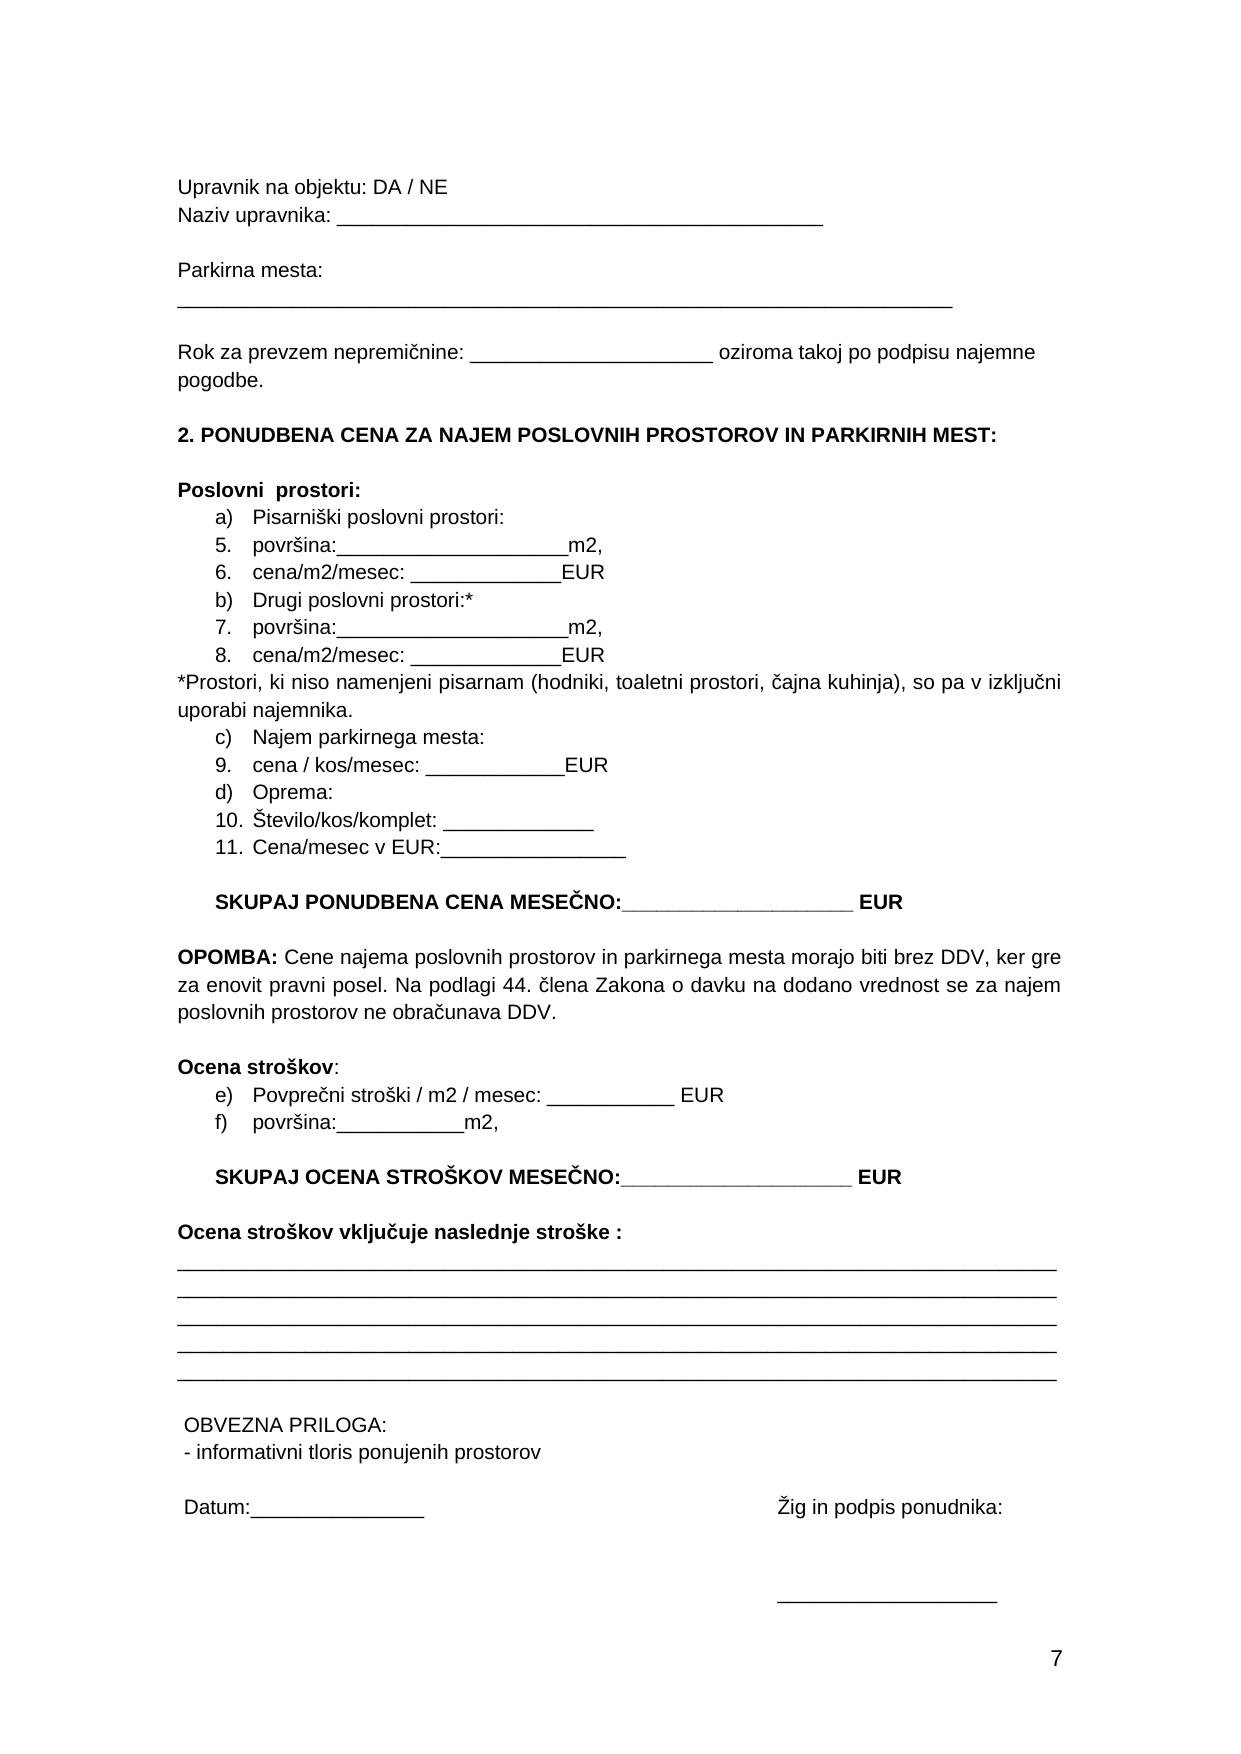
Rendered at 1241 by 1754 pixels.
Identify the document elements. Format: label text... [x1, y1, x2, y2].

list Drugi poslovni prostori:* [215, 588, 1063, 612]
list površina:___________m2, [215, 1110, 1063, 1134]
list Najem parkirnega mesta: [215, 725, 1063, 749]
text 2. PONUDBENA CENA ZA NAJEM POSLOVNIH PROSTOROV IN PARKIRNIH MEST: [177, 423, 1063, 447]
text Naziv upravnika: __________________________________________ [177, 203, 1063, 227]
text ____________________________________________________________________________________________________________________________________________________________________________________________________________________________________________________________________________________________________________________________________________________________________________________________ [177, 1248, 1063, 1382]
text Rok za prevzem nepremičnine: _____________________ oziroma takoj po podpisu najemne pogodbe. [177, 340, 1063, 392]
list cena/m2/mesec: _____________EUR [215, 643, 1063, 667]
text *Prostori, ki niso namenjeni pisarnam (hodniki, toaletni prostori, čajna kuhinja), so pa v izključni uporabi najemnika. [177, 670, 1063, 722]
text OBVEZNA PRILOGA: [183, 1413, 1063, 1437]
list Oprema: [215, 780, 1063, 804]
list Cena/mesec v EUR:________________ [215, 835, 1063, 859]
list cena/m2/mesec: _____________EUR [215, 560, 1063, 584]
text Parkirna mesta: ___________________________________________________________________ [177, 258, 1063, 309]
list površina:____________________m2, [215, 533, 1063, 557]
text - informativni tloris ponujenih prostorov [183, 1440, 1063, 1464]
list površina:____________________m2, [215, 615, 1063, 639]
text Ocena stroškov: [177, 1055, 1063, 1079]
text SKUPAJ OCENA STROŠKOV MESEČNO:____________________ EUR [215, 1165, 1063, 1189]
text Poslovni prostori: [177, 478, 1063, 502]
text Upravnik na objektu: DA / NE [177, 175, 1063, 199]
text OPOMBA: Cene najema poslovnih prostorov in parkirnega mesta morajo biti brez DDV, ker gre za enovit pravni posel. Na podlagi 44. člena Zakona o davku na dodano vrednost se za najem poslovnih prostorov ne obračunava DDV. [177, 945, 1063, 1024]
text SKUPAJ PONUDBENA CENA MESEČNO:____________________ EUR [215, 890, 1063, 914]
list cena / kos/mesec: ____________EUR [215, 753, 1063, 777]
text ___________________ [183, 1580, 1063, 1604]
list Število/kos/komplet: _____________ [215, 808, 1063, 832]
list Pisarniški poslovni prostori: [215, 505, 1063, 529]
text Datum:_______________ Žig in podpis ponudnika: [183, 1495, 1063, 1519]
list Povprečni stroški / m2 / mesec: ___________ EUR [215, 1083, 1063, 1107]
text Ocena stroškov vključuje naslednje stroške : [177, 1220, 1063, 1244]
